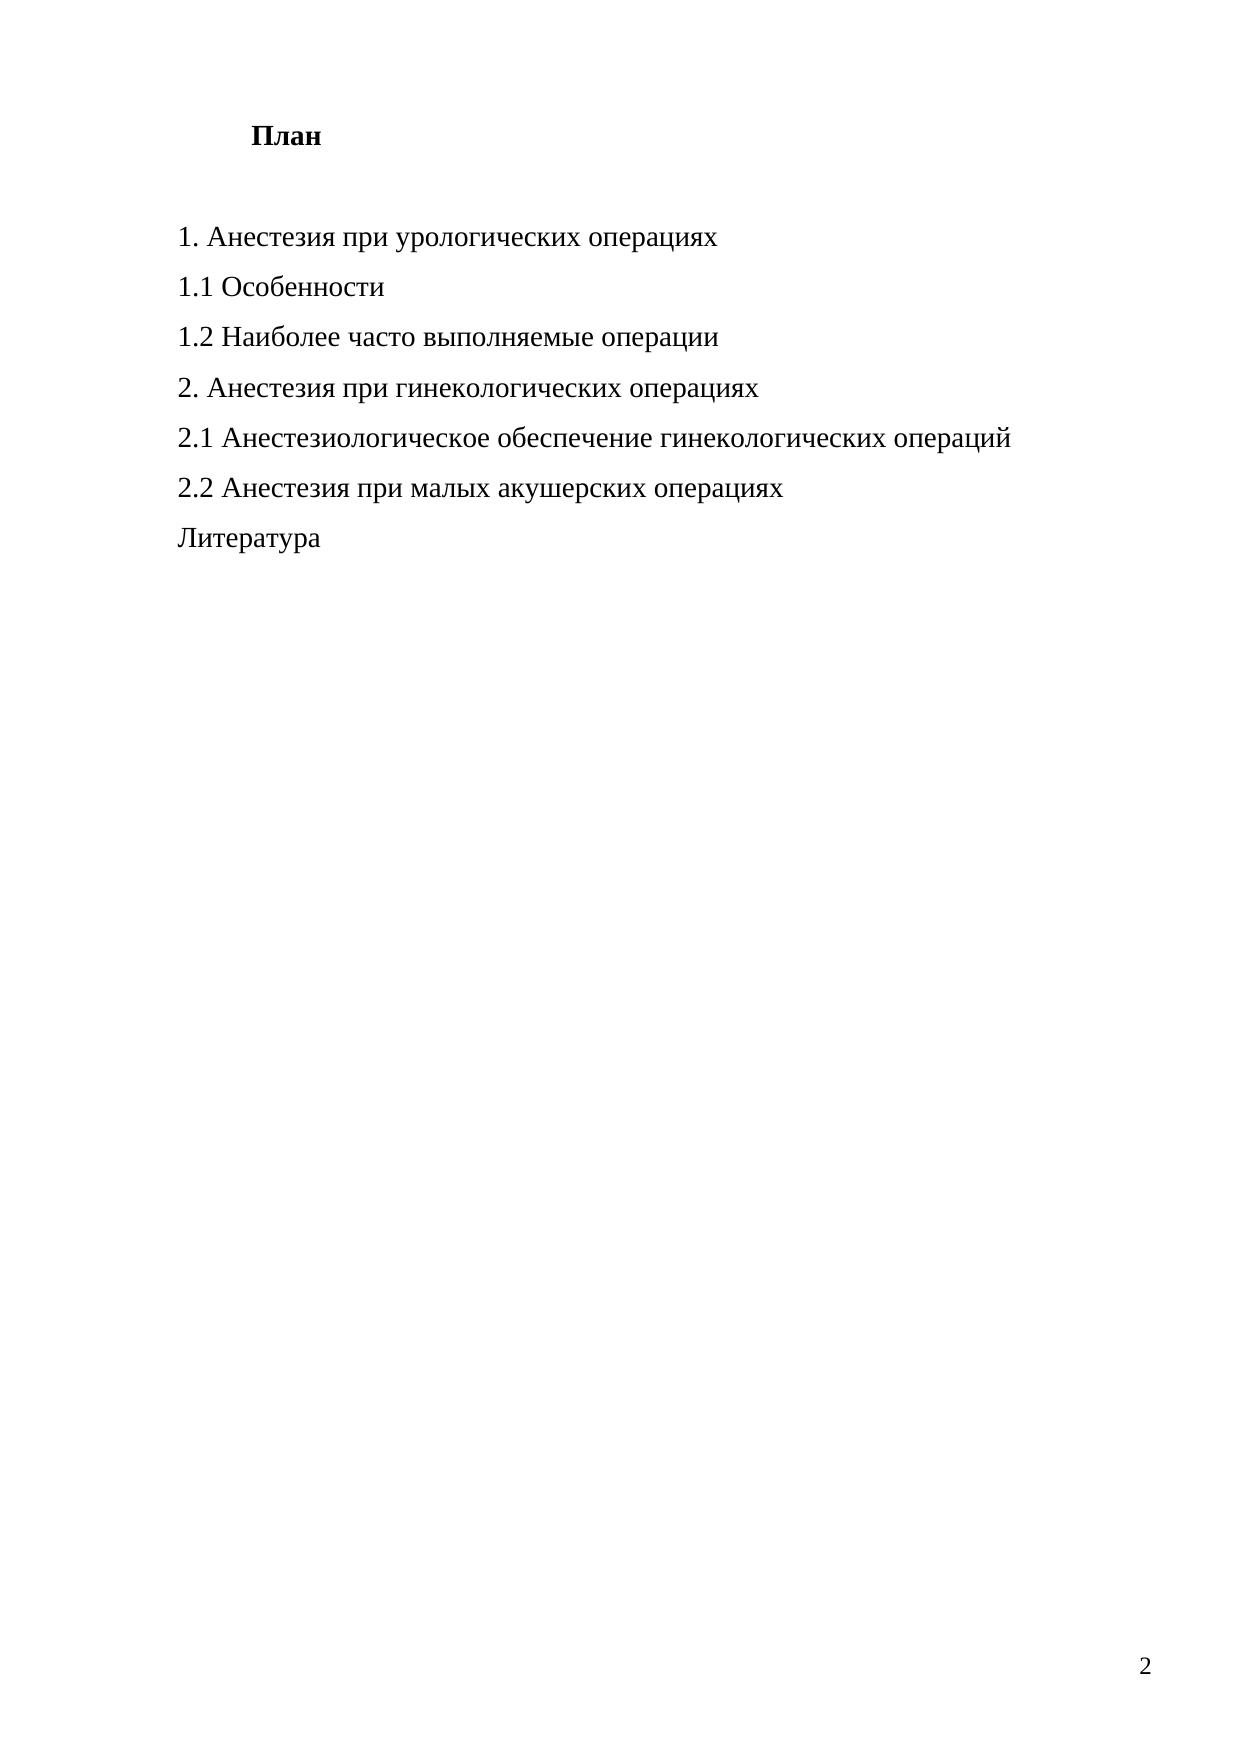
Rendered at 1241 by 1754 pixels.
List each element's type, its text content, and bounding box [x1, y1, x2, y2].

text 2.2 Анестезия при малых акушерских операциях [177, 470, 1152, 504]
subtitle План [177, 118, 1152, 152]
text Литература [177, 521, 1152, 554]
text 1.1 Особенности [177, 269, 1152, 303]
text 2. Анестезия при гинекологических операциях [177, 370, 1152, 403]
text 2.1 Анестезиологическое обеспечение гинекологических операций [177, 420, 1152, 453]
text 1. Анестезия при урологических операциях [177, 219, 1152, 252]
text 1.2 Наиболее часто выполняемые операции [177, 319, 1152, 353]
